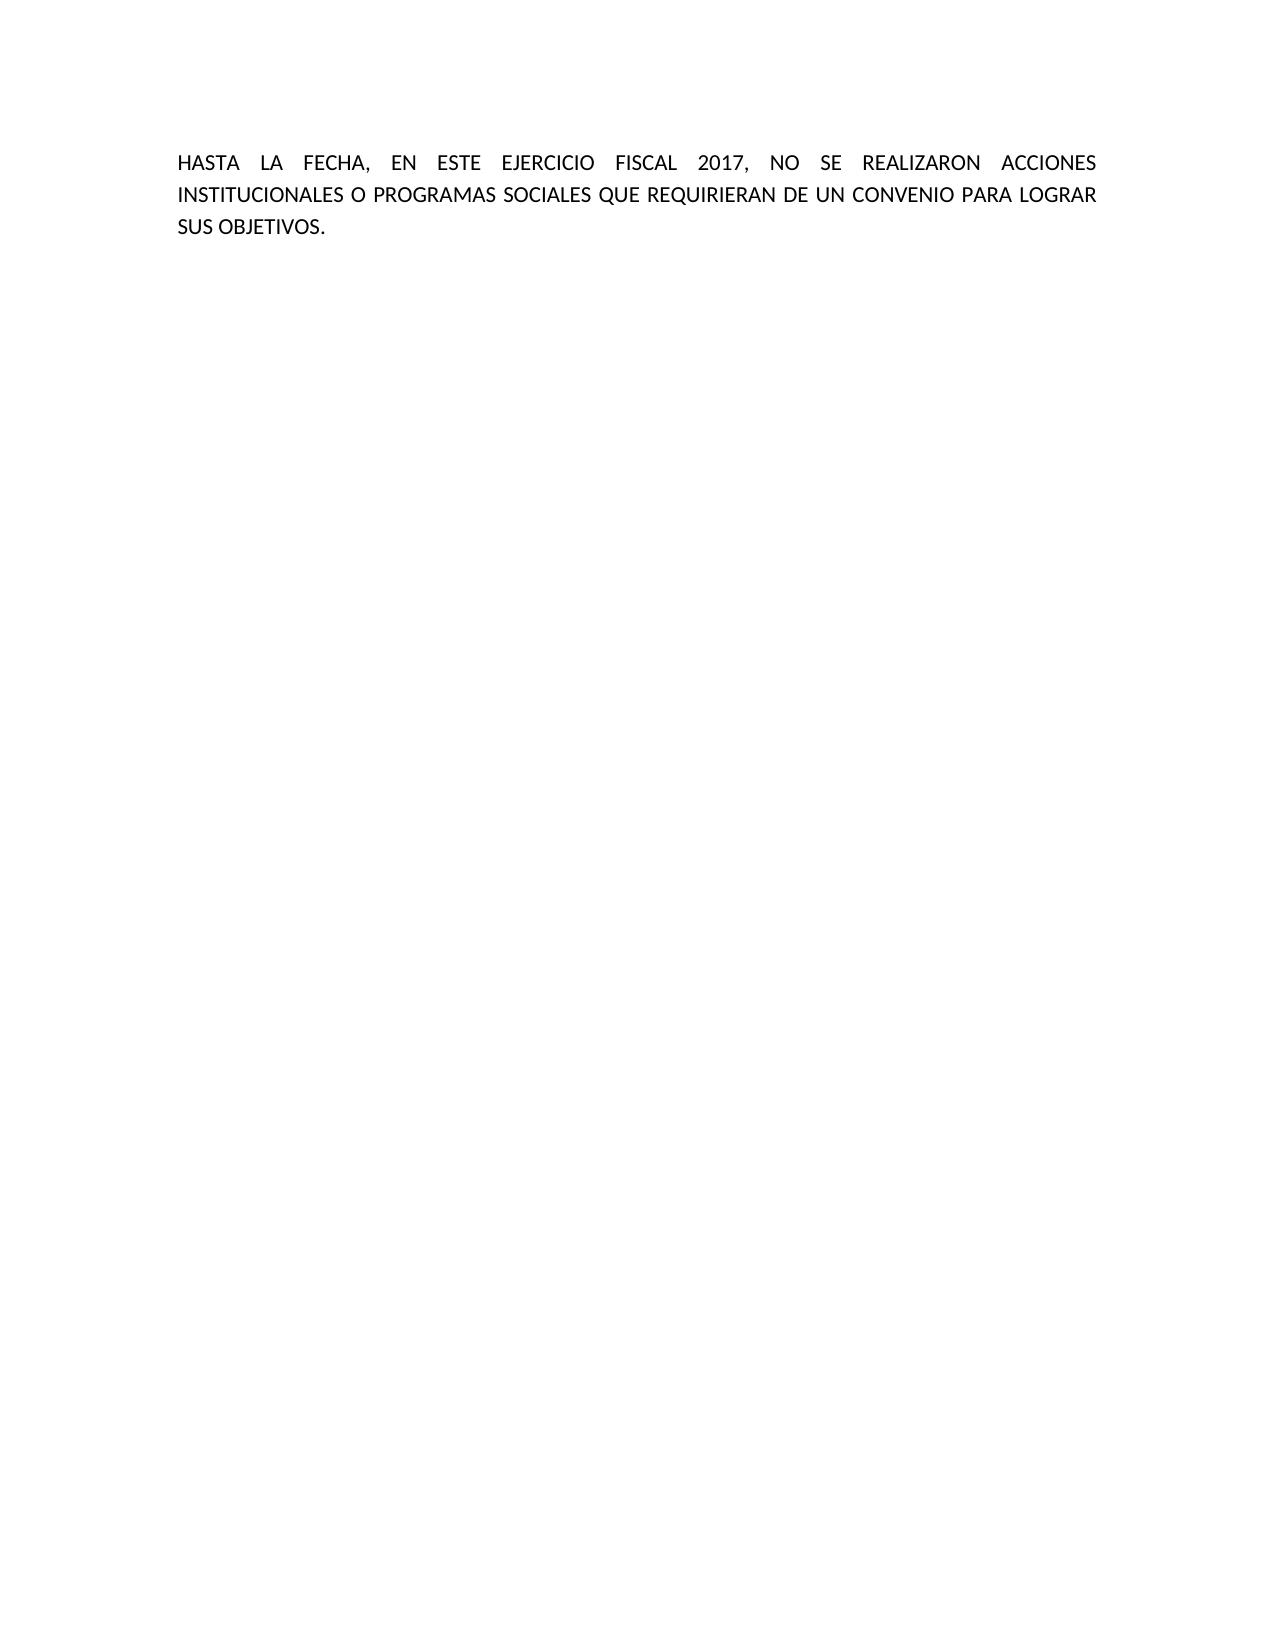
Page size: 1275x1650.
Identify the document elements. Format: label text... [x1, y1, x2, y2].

text HASTA LA FECHA, EN ESTE EJERCICIO FISCAL 2017, NO SE REALIZARON ACCIONES INSTITUCIONALES O PROGRAMAS SOCIALES QUE REQUIRIERAN DE UN CONVENIO PARA LOGRAR SUS OBJETIVOS. [177, 148, 1098, 240]
